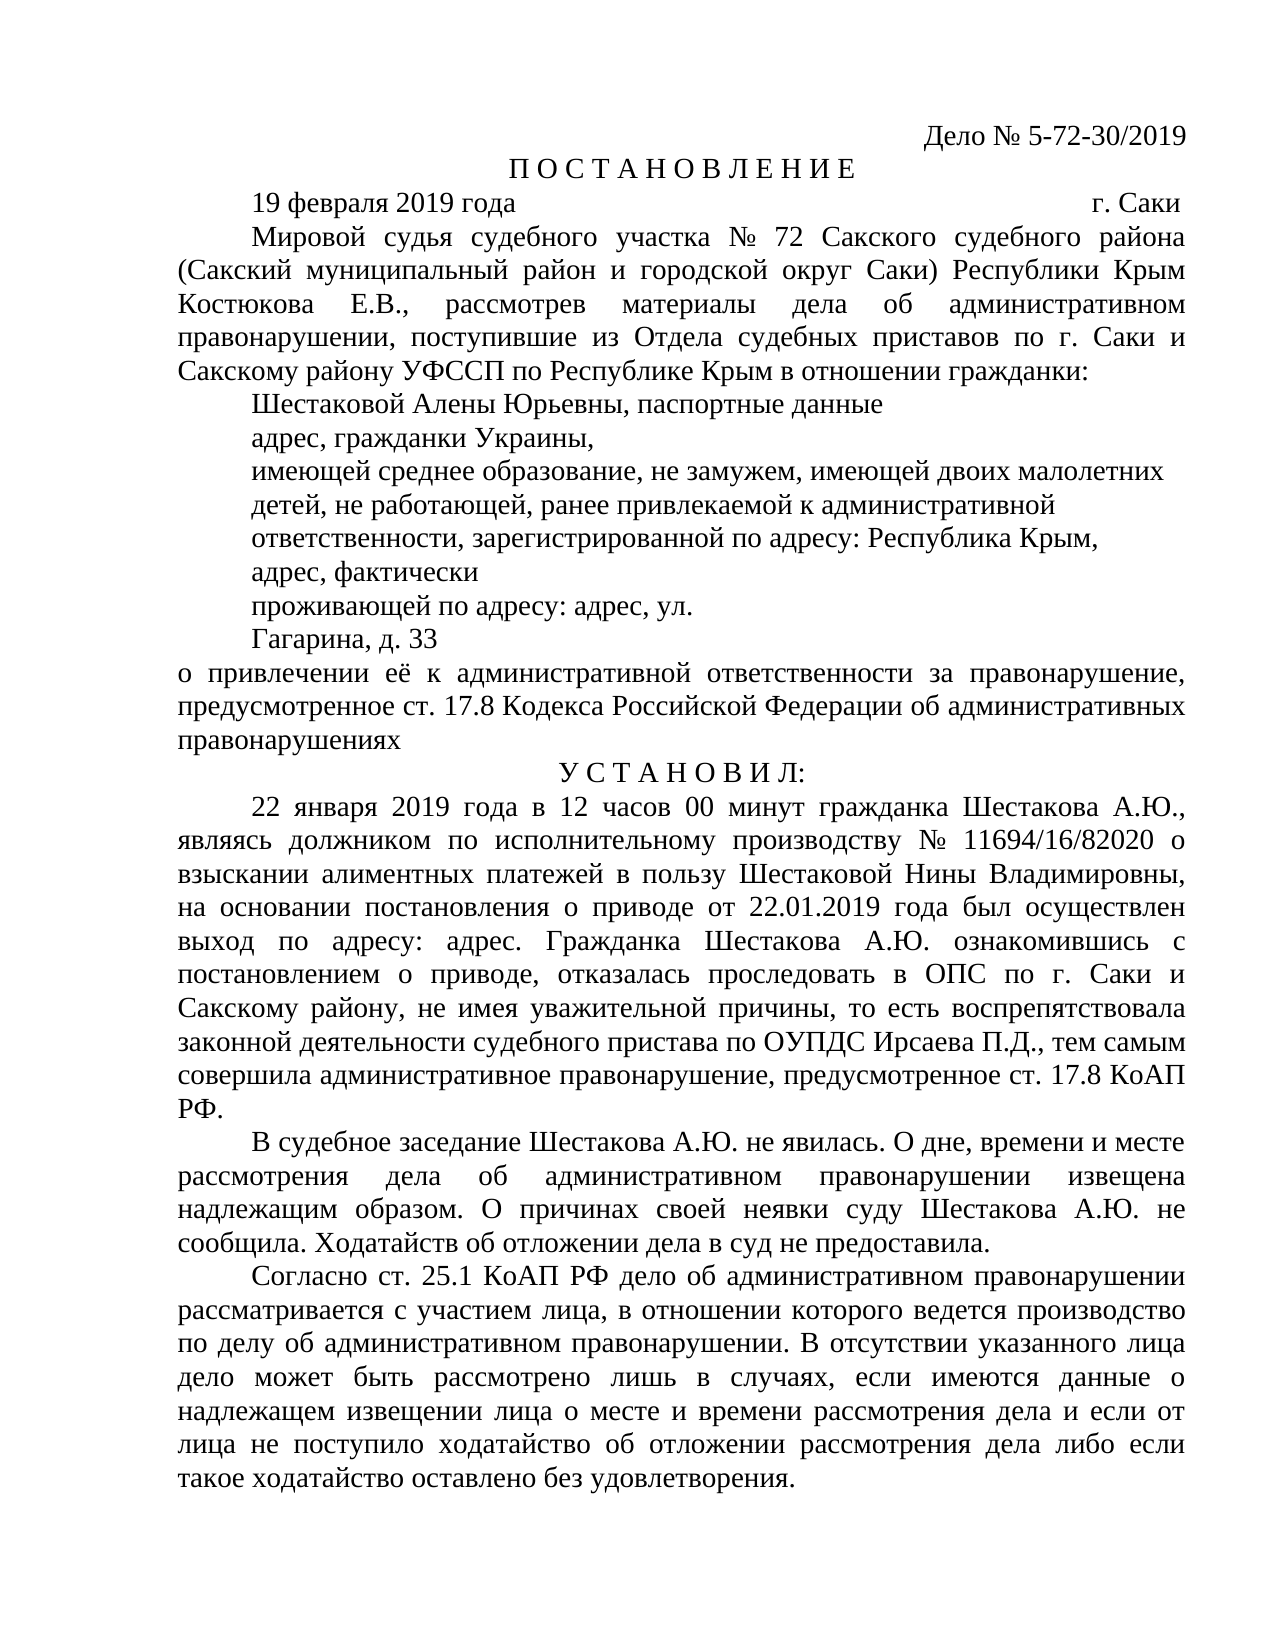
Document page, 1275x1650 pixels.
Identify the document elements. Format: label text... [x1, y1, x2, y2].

text проживающей по адресу: адрес, ул. [177, 588, 1186, 621]
text П О С Т А Н О В Л Е Н И Е [177, 152, 1186, 185]
text адрес, гражданки Украины, [177, 420, 1186, 453]
text адрес, фактически [177, 554, 1186, 588]
text имеющей среднее образование, не замужем, имеющей двоих малолетних [177, 453, 1186, 487]
text Шестаковой Алены Юрьевны, паспортные данные [177, 386, 1186, 420]
text В судебное заседание Шестакова А.Ю. не явилась. О дне, времени и месте рассмотрения дела об административном правонарушении извещена надлежащим образом. О причинах своей неявки суду Шестакова А.Ю. не сообщила. Ходатайств об отложении дела в суд не предоставила. [177, 1124, 1186, 1258]
text 22 января 2019 года в 12 часов 00 минут гражданка Шестакова А.Ю., являясь должником по исполнительному производству № 11694/16/82020 о взыскании алиментных платежей в пользу Шестаковой Нины Владимировны, на основании постановления о приводе от 22.01.2019 года был осуществлен выход по адресу: адрес. Гражданка Шестакова А.Ю. ознакомившись с постановлением о приводе, отказалась проследовать в ОПС по г. Саки и Сакскому району, не имея уважительной причины, то есть воспрепятствовала законной деятельности судебного пристава по ОУПДС Ирсаева П.Д., тем самым совершила административное правонарушение, предусмотренное ст. 17.8 КоАП РФ. [177, 789, 1186, 1124]
text 19 февраля 2019 года г. Саки [177, 185, 1186, 219]
text Мировой судья судебного участка № 72 Сакского судебного района (Сакский муниципальный район и городской округ Саки) Республики Крым Костюкова Е.В., рассмотрев материалы дела об административном правонарушении, поступившие из Отдела судебных приставов по г. Саки и Сакскому району УФССП по Республике Крым в отношении гражданки: [177, 219, 1186, 386]
text Дело № 5-72-30/2019 [177, 118, 1186, 152]
text о привлечении её к административной ответственности за правонарушение, предусмотренное ст. 17.8 Кодекса Российской Федерации об административных правонарушениях [177, 655, 1186, 755]
text У С Т А Н О В И Л: [177, 755, 1186, 789]
text Гагарина, д. 33 [177, 621, 1186, 655]
text Согласно ст. 25.1 КоАП РФ дело об административном правонарушении рассматривается с участием лица, в отношении которого ведется производство по делу об административном правонарушении. В отсутствии указанного лица дело может быть рассмотрено лишь в случаях, если имеются данные о надлежащем извещении лица о месте и времени рассмотрения дела и если от лица не поступило ходатайство об отложении рассмотрения дела либо если такое ходатайство оставлено без удовлетворения. [177, 1258, 1186, 1493]
text ответственности, зарегистрированной по адресу: Республика Крым, [177, 521, 1186, 554]
text детей, не работающей, ранее привлекаемой к административной [177, 487, 1186, 521]
